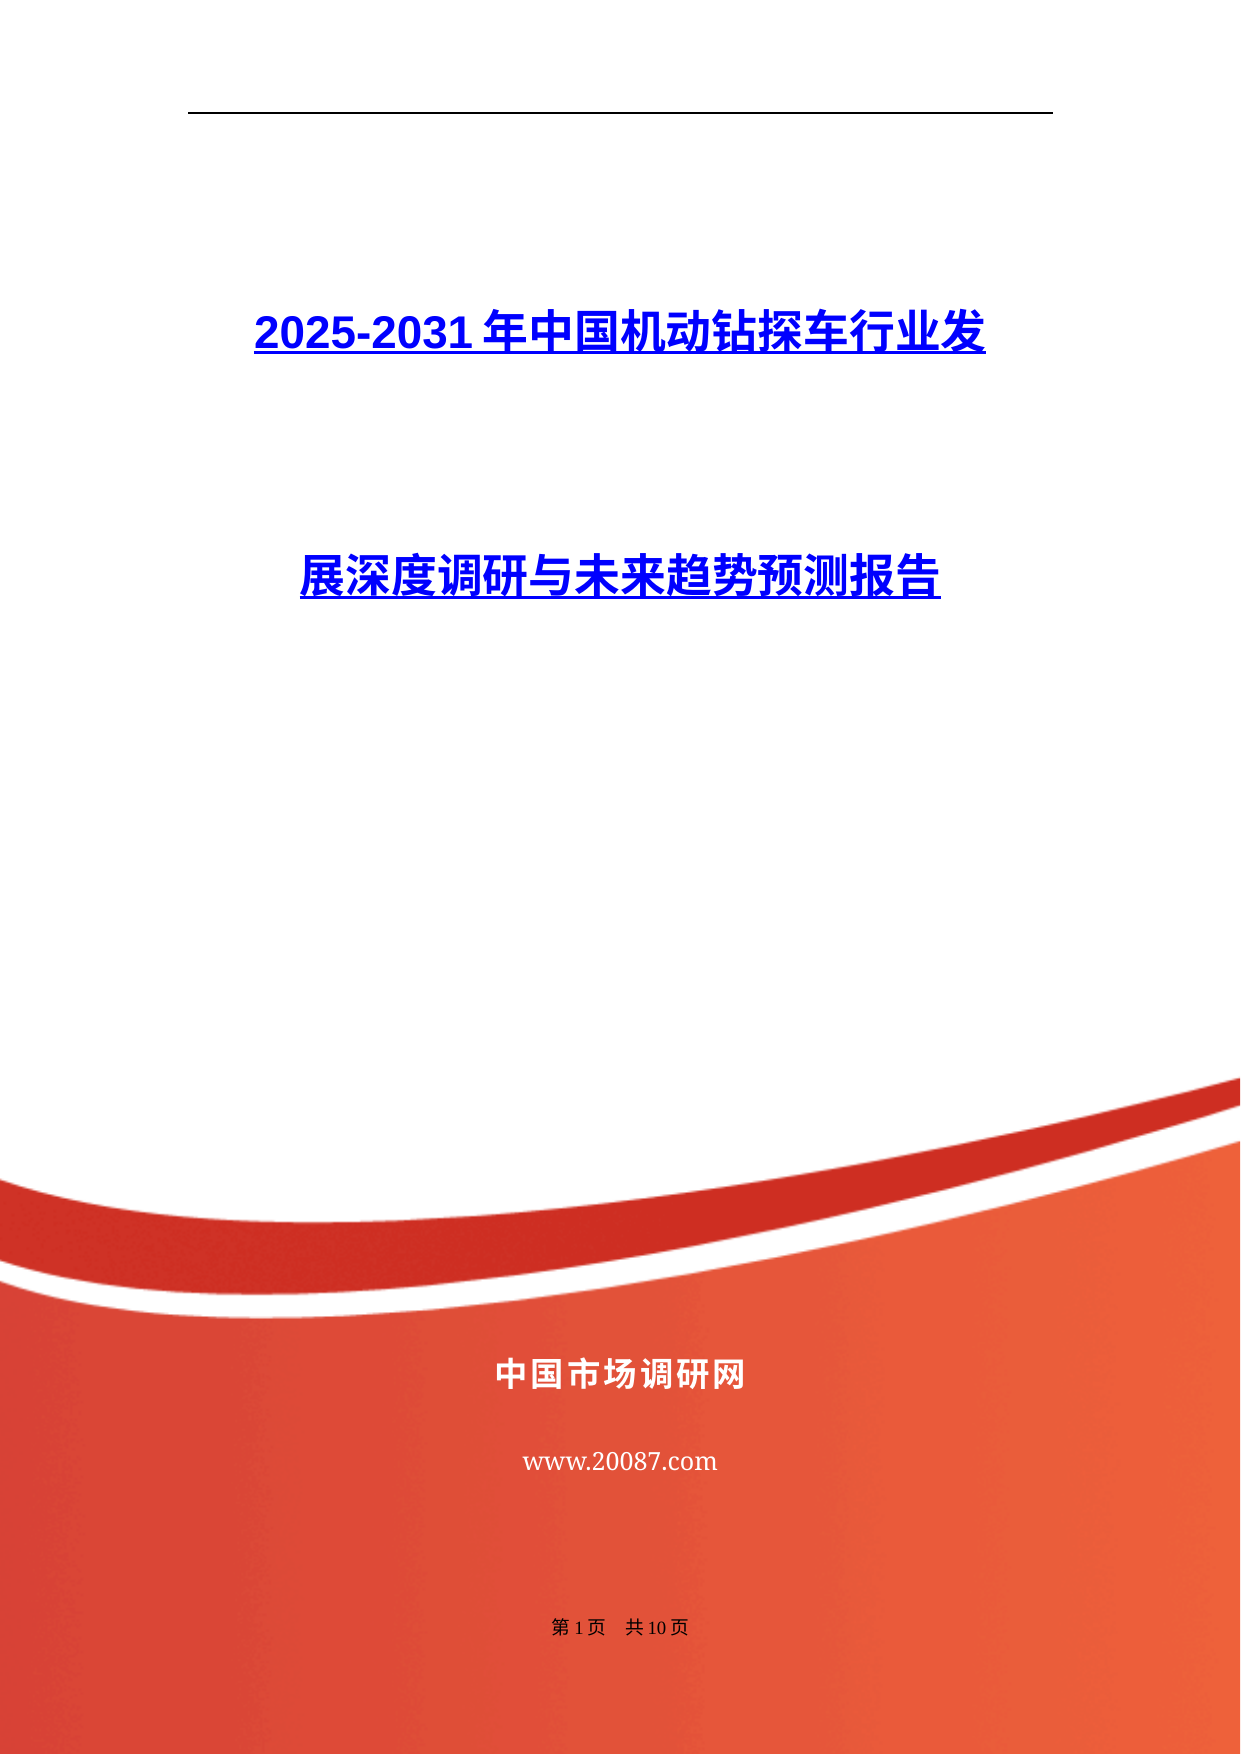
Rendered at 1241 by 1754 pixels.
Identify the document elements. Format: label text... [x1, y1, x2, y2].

picture [0, 1006, 1241, 1754]
text www.20087.com [187, 1428, 1053, 1493]
subtitle 中国市场调研网 [187, 1339, 1053, 1404]
table_header 2025-2031年中国机动钻探车行业发展深度调研与未来趋势预测报告 [188, 207, 1053, 773]
